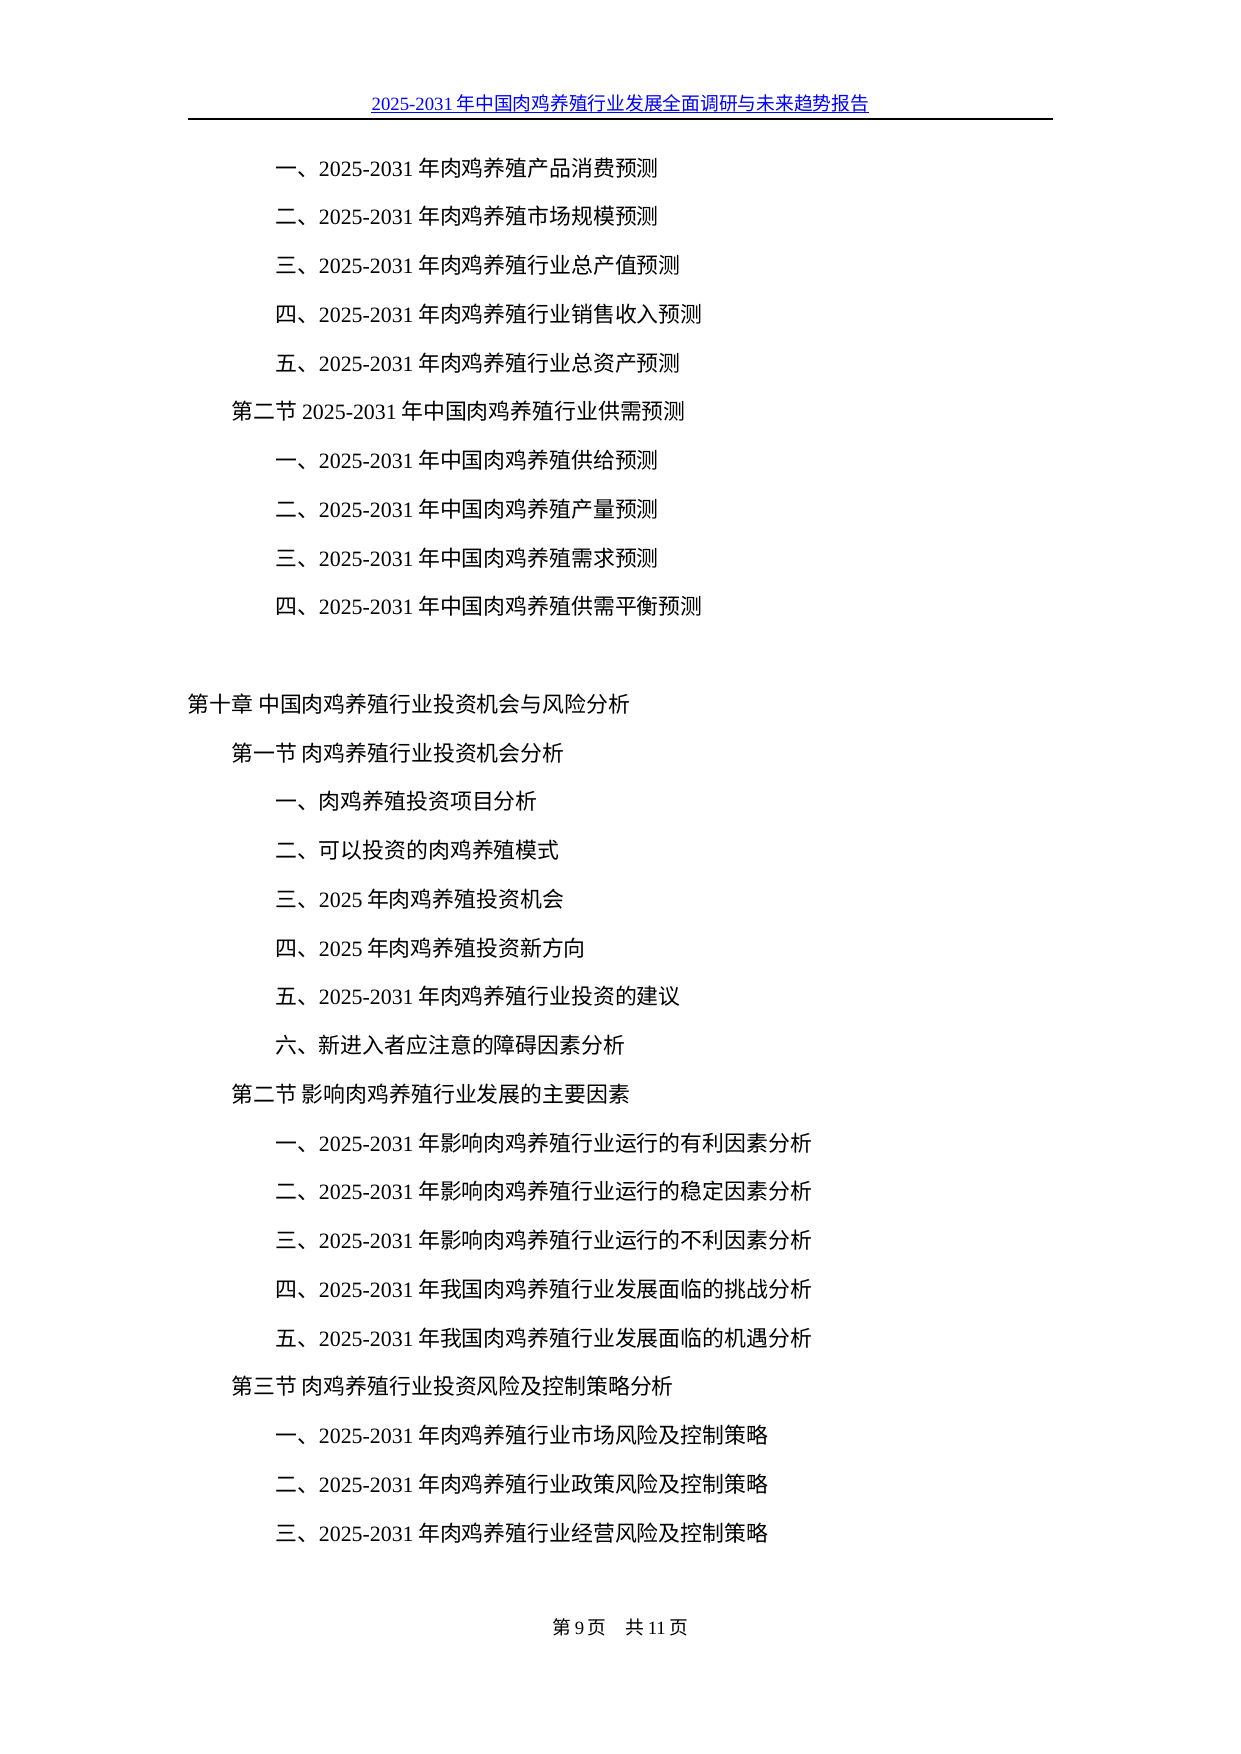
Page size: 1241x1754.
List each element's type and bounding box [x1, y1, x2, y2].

text [187, 150, 1053, 1548]
